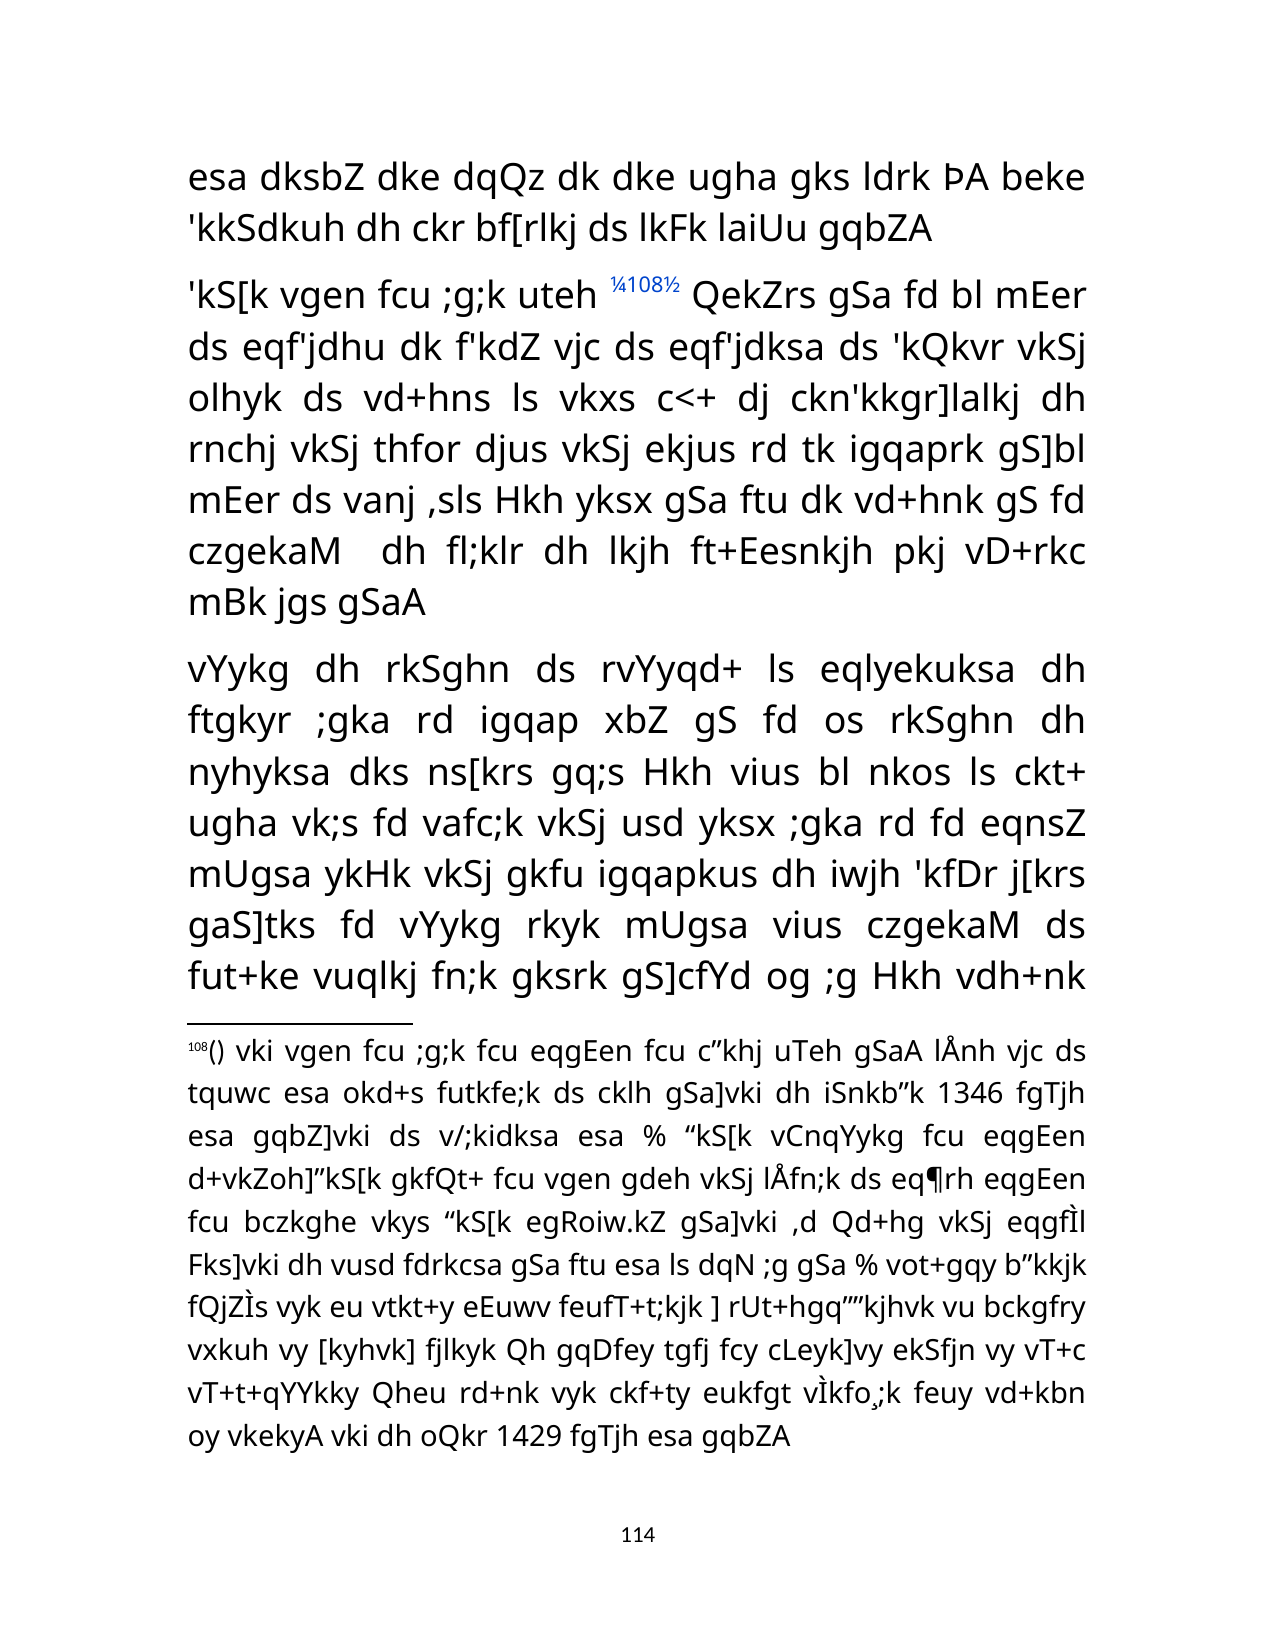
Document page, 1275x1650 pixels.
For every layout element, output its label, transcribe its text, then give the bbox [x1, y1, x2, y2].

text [187, 150, 1087, 252]
text 'kS[k vgen fcu ;g;k uteh ¼½ QekZrs gSa fd bl mEer ds eqf'jdhu dk f'kdZ vjc ds eqf'jdksa ds 'kQkvr vkSj olhyk ds vd+hns ls vkxs c<+ dj ckn'kkgr]lalkj dh rnchj vkSj thfor djus vkSj ekjus rd tk igqaprk gS]bl mEer ds vanj ,sls Hkh yksx gSa ftu dk vd+hnk gS fd czgekaM dh fl;klr dh lkjh ft+Eesnkjh pkj vD+rkc mBk jgs gSaA [187, 269, 1087, 626]
text vYykg dh rkSghn ds rvYyqd+ ls eqlyekuksa dh ftgkyr ;gka rd igqap xbZ gS fd os rkSghn dh nyhyksa dks ns[krs gq;s Hkh vius bl nkos ls ckt+ ugha vk;s fd vafc;k vkSj usd yksx ;gka rd fd eqnsZ mUgsa ykHk vkSj gkfu igqapkus dh iwjh 'kfDr j[krs gaS]tks fd vYykg rkyk mUgsa vius czgekaM ds fut+ke vuqlkj fn;k gksrk gS]cfYd og ;g Hkh vdh+nk j[krs gSa fd og laiw.kZ lalkj dks fu;af=r djrs gSa tSlk fd pkjksa vD+rkc ds ckjs esa mu dk fo'okl gSA bl nkSj ds dqN vt+gj ds cMs+ myek bl eLys dks vt+gj ds ljdkjh etYyk uw#y ßbLykeÞ esa fy[krs gSa]ftl esa og vYykg ds vfjfä eqnksZa dks iqdkjus vkSj gj og ekeyk ftu esa vke yksx cs cl gksa]tSls Qk;nk igqapkus vkSj eqlhcr dks Vkyus esa mu ls enn ryc djus ds tk;t+ gksus dk Qrok nsrs gSaA vusd myek ;g lkfcr djus ds fy;s fdrkcsa fy[kha fd vYykg ds vfjfä dks iqdkjuk vkSj mu ls lgk;rk ekaxuk lgh gS vkSj ;g usd eqnZs Lo;a dks ykHk vkSj gkfu igqapkus dh 'kfDr j[krs gSa]blh izdkj ;g lkfcr djus ds fy;s fd og viuh d+czksa ls fudyrs gSa vkSj iqdkjus okyksa dh vko';Drk;sa iwjh djrs vkSj mu dh lgk;rk Hkh djrs gSaA ¼½ [187, 643, 1087, 1000]
